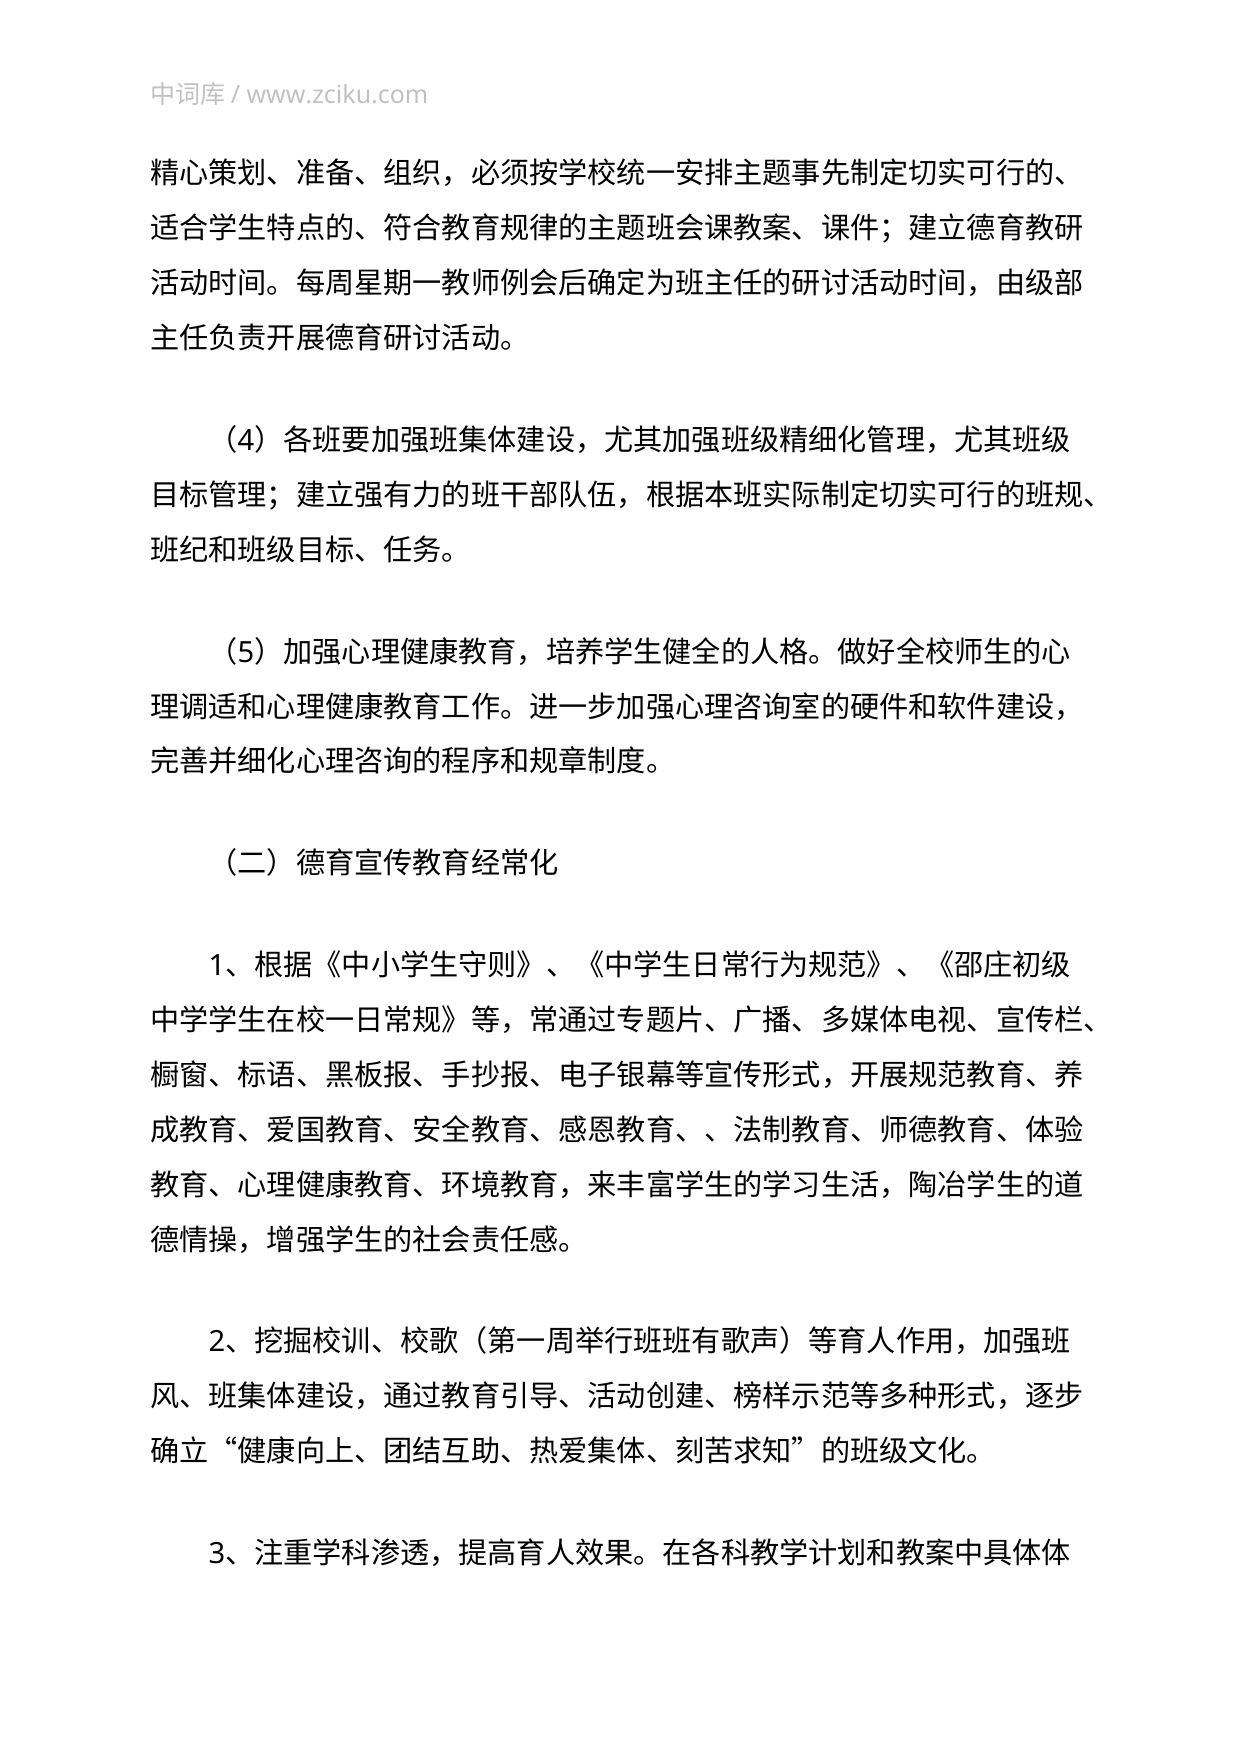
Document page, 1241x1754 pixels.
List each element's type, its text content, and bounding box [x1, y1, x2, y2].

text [150, 1529, 1090, 1572]
text （5）加强心理健康教育，培养学生健全的人格。做好全校师生的心理调适和心理健康教育工作。进一步加强心理咨询室的硬件和软件建设，完善并细化心理咨询的程序和规章制度。 [150, 628, 1090, 780]
text 2、挖掘校训、校歌（第一周举行班班有歌声）等育人作用，加强班风、班集体建设，通过教育引导、活动创建、榜样示范等多种形式，逐步确立“健康向上、团结互助、热爱集体、刻苦求知”的班级文化。 [150, 1318, 1090, 1470]
text （4）各班要加强班集体建设，尤其加强班级精细化管理，尤其班级目标管理；建立强有力的班干部队伍，根据本班实际制定切实可行的班规、班纪和班级目标、任务。 [150, 416, 1090, 569]
text （二）德育宣传教育经常化 [150, 840, 1090, 882]
text 1、根据《中小学生守则》、《中学生日常行为规范》、《邵庄初级中学学生在校一日常规》等，常通过专题片、广播、多媒体电视、宣传栏、橱窗、标语、黑板报、手抄报、电子银幕等宣传形式，开展规范教育、养成教育、爱国教育、安全教育、感恩教育、、法制教育、师德教育、体验教育、心理健康教育、环境教育，来丰富学生的学习生活，陶冶学生的道德情操，增强学生的社会责任感。 [150, 942, 1090, 1258]
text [150, 150, 1090, 357]
